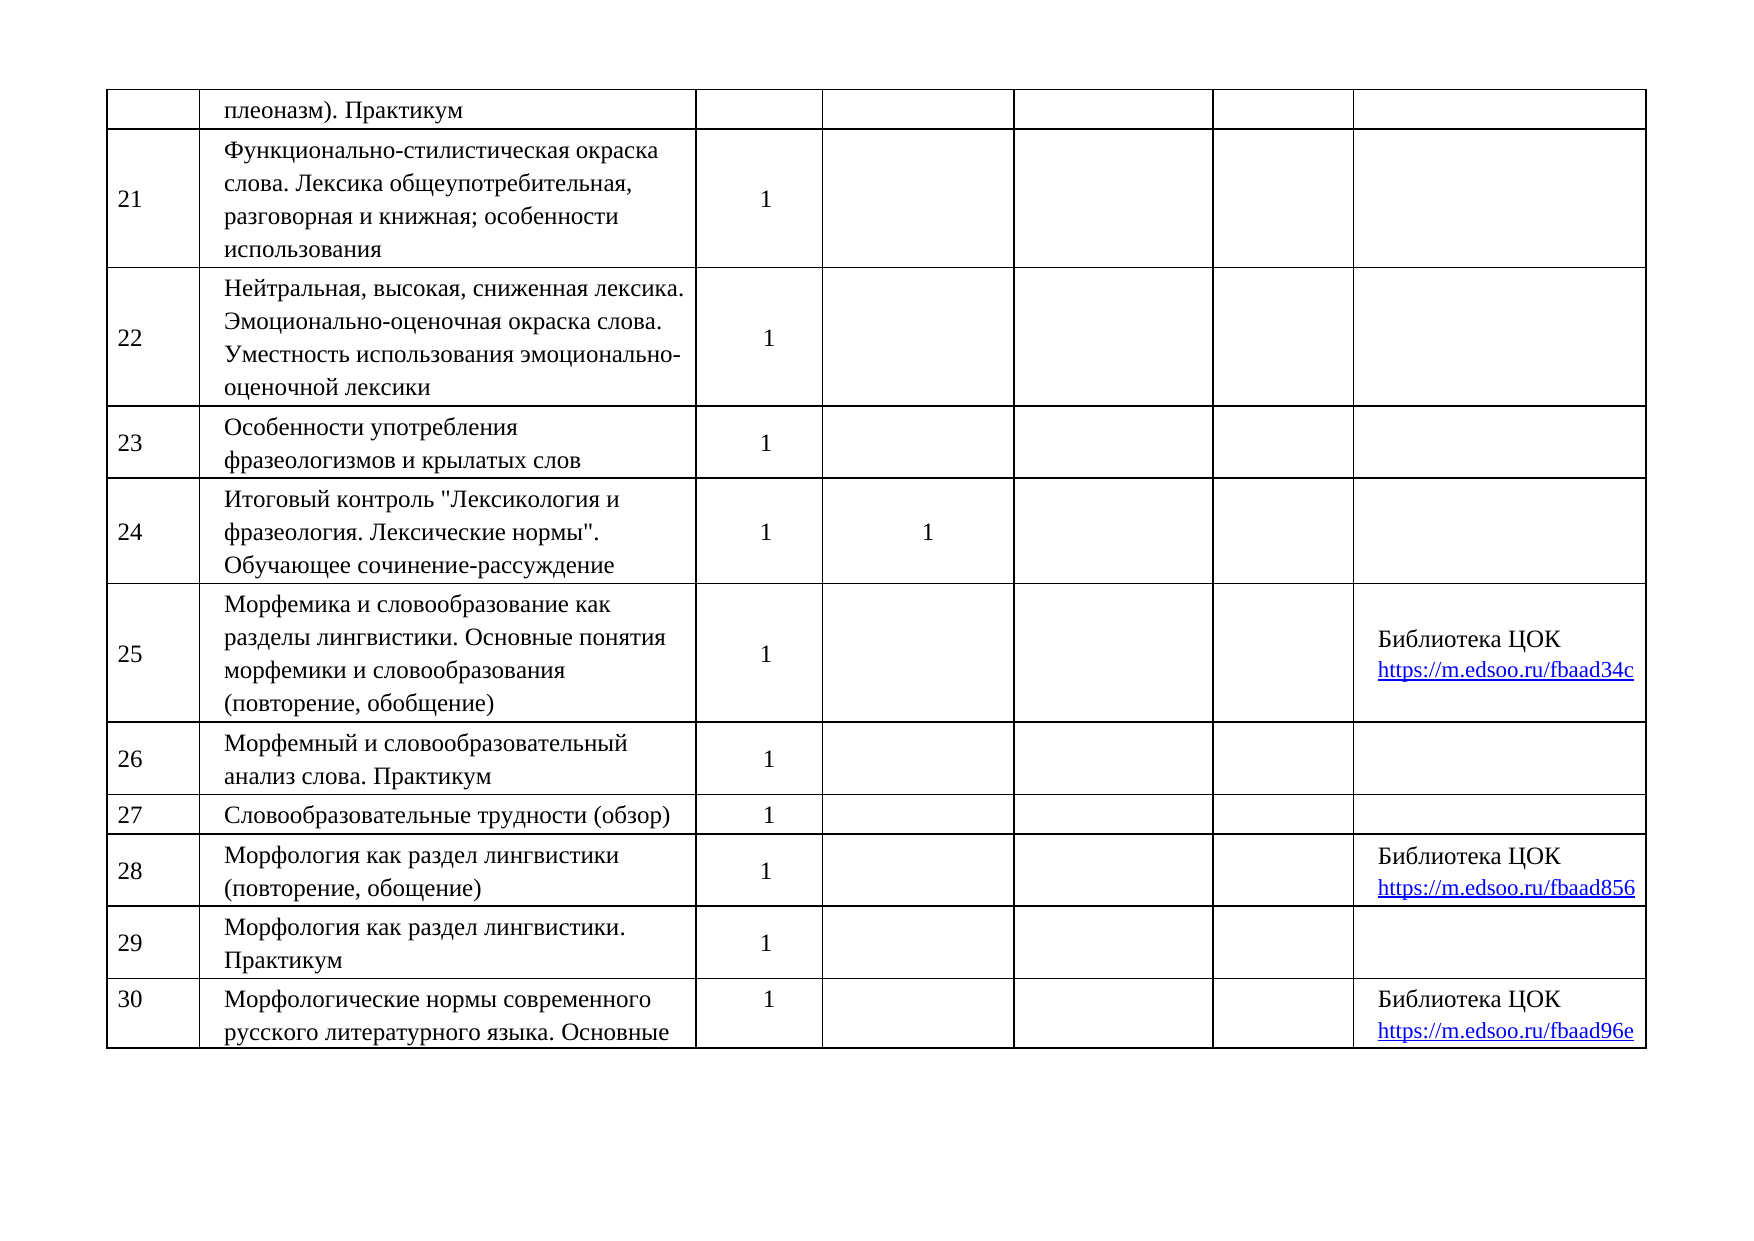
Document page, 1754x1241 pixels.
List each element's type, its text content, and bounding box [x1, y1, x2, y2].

table_cell [1354, 723, 1645, 793]
table_cell 29 [108, 907, 199, 978]
table_cell [823, 407, 1013, 477]
table_cell 1 [697, 795, 822, 833]
table_cell Морфология как раздел лингвистики (повторение, обощение) [200, 835, 695, 905]
table_cell [1354, 130, 1645, 266]
table_cell [823, 795, 1013, 833]
table_cell Морфология как раздел лингвистики. Практикум [200, 907, 695, 978]
table_cell [1214, 979, 1353, 1047]
table_cell 1 [697, 407, 822, 477]
table_cell [1214, 835, 1353, 905]
table_cell [1015, 268, 1212, 405]
table_cell [823, 130, 1013, 266]
table_cell [823, 90, 1013, 128]
table_cell [1354, 407, 1645, 477]
table_cell 1 [697, 723, 822, 793]
table_cell 1 [697, 479, 822, 583]
table_cell Морфемика и словообразование как разделы лингвистики. Основные понятия морфемики и словообразования (повторение, обобщение) [200, 584, 695, 721]
table_cell 1 [697, 130, 822, 266]
table_cell Морфемный и словообразовательный анализ слова. Практикум [200, 723, 695, 793]
table_cell [823, 723, 1013, 793]
table_cell [1214, 268, 1353, 405]
table_cell [1015, 723, 1212, 793]
table_cell 27 [108, 795, 199, 833]
table_cell 1 [697, 268, 822, 405]
table_cell 24 [108, 479, 199, 583]
table_cell 1 [823, 479, 1013, 583]
table_cell 1 [697, 90, 822, 128]
table_cell [823, 268, 1013, 405]
table_cell 28 [108, 835, 199, 905]
table_cell Нейтральная, высокая, сниженная лексика. Эмоционально-оценочная окраска слова. Уместность использования эмоционально-оценочной лексики [200, 268, 695, 405]
table_cell [1214, 407, 1353, 477]
table_cell Функционально-стилистическая окраска слова. Лексика общеупотребительная, разговорная и книжная; особенности использования [200, 130, 695, 266]
table_cell [1354, 268, 1645, 405]
table_cell 23 [108, 407, 199, 477]
table_cell 1 [697, 584, 822, 721]
table_cell 1 [697, 835, 822, 905]
table_cell 30 [108, 979, 199, 1047]
table_cell 22 [108, 268, 199, 405]
table_cell [1214, 584, 1353, 721]
table_cell [1015, 979, 1212, 1047]
table_cell [1214, 723, 1353, 793]
table_cell 1 [697, 907, 822, 978]
table_cell Библиотека ЦОК https://m.edsoo.ru/fbaad34c [1354, 584, 1645, 721]
table_cell 20 [108, 90, 199, 128]
table_cell [1354, 907, 1645, 978]
table_cell Библиотека ЦОК https://m.edsoo.ru/fbaad856 [1354, 835, 1645, 905]
table_cell [1015, 795, 1212, 833]
table_cell [1015, 479, 1212, 583]
table_cell Итоговый контроль "Лексикология и фразеология. Лексические нормы". Обучающее сочинение-рассуждение [200, 479, 695, 583]
table_cell [1015, 835, 1212, 905]
table_cell [1354, 795, 1645, 833]
table_cell [1015, 584, 1212, 721]
table_cell [1214, 130, 1353, 266]
table_cell [823, 979, 1013, 1047]
table_cell Словообразовательные трудности (обзор) [200, 795, 695, 833]
table_cell [823, 907, 1013, 978]
table_cell [823, 835, 1013, 905]
table_cell 25 [108, 584, 199, 721]
table_cell [1015, 90, 1212, 128]
table_cell Особенности употребления фразеологизмов и крылатых слов [200, 407, 695, 477]
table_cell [1354, 979, 1645, 1047]
table_cell [1015, 130, 1212, 266]
table_cell [1354, 90, 1645, 128]
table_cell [200, 90, 695, 128]
table_cell [1214, 479, 1353, 583]
table_cell [1214, 795, 1353, 833]
table_cell 21 [108, 130, 199, 266]
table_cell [200, 979, 695, 1047]
table_cell 26 [108, 723, 199, 793]
table_cell [1015, 907, 1212, 978]
table_cell [823, 584, 1013, 721]
table_cell [1214, 90, 1353, 128]
table_cell [1354, 479, 1645, 583]
table_cell 1 [697, 979, 822, 1047]
table_cell [1214, 907, 1353, 978]
table_cell [1015, 407, 1212, 477]
